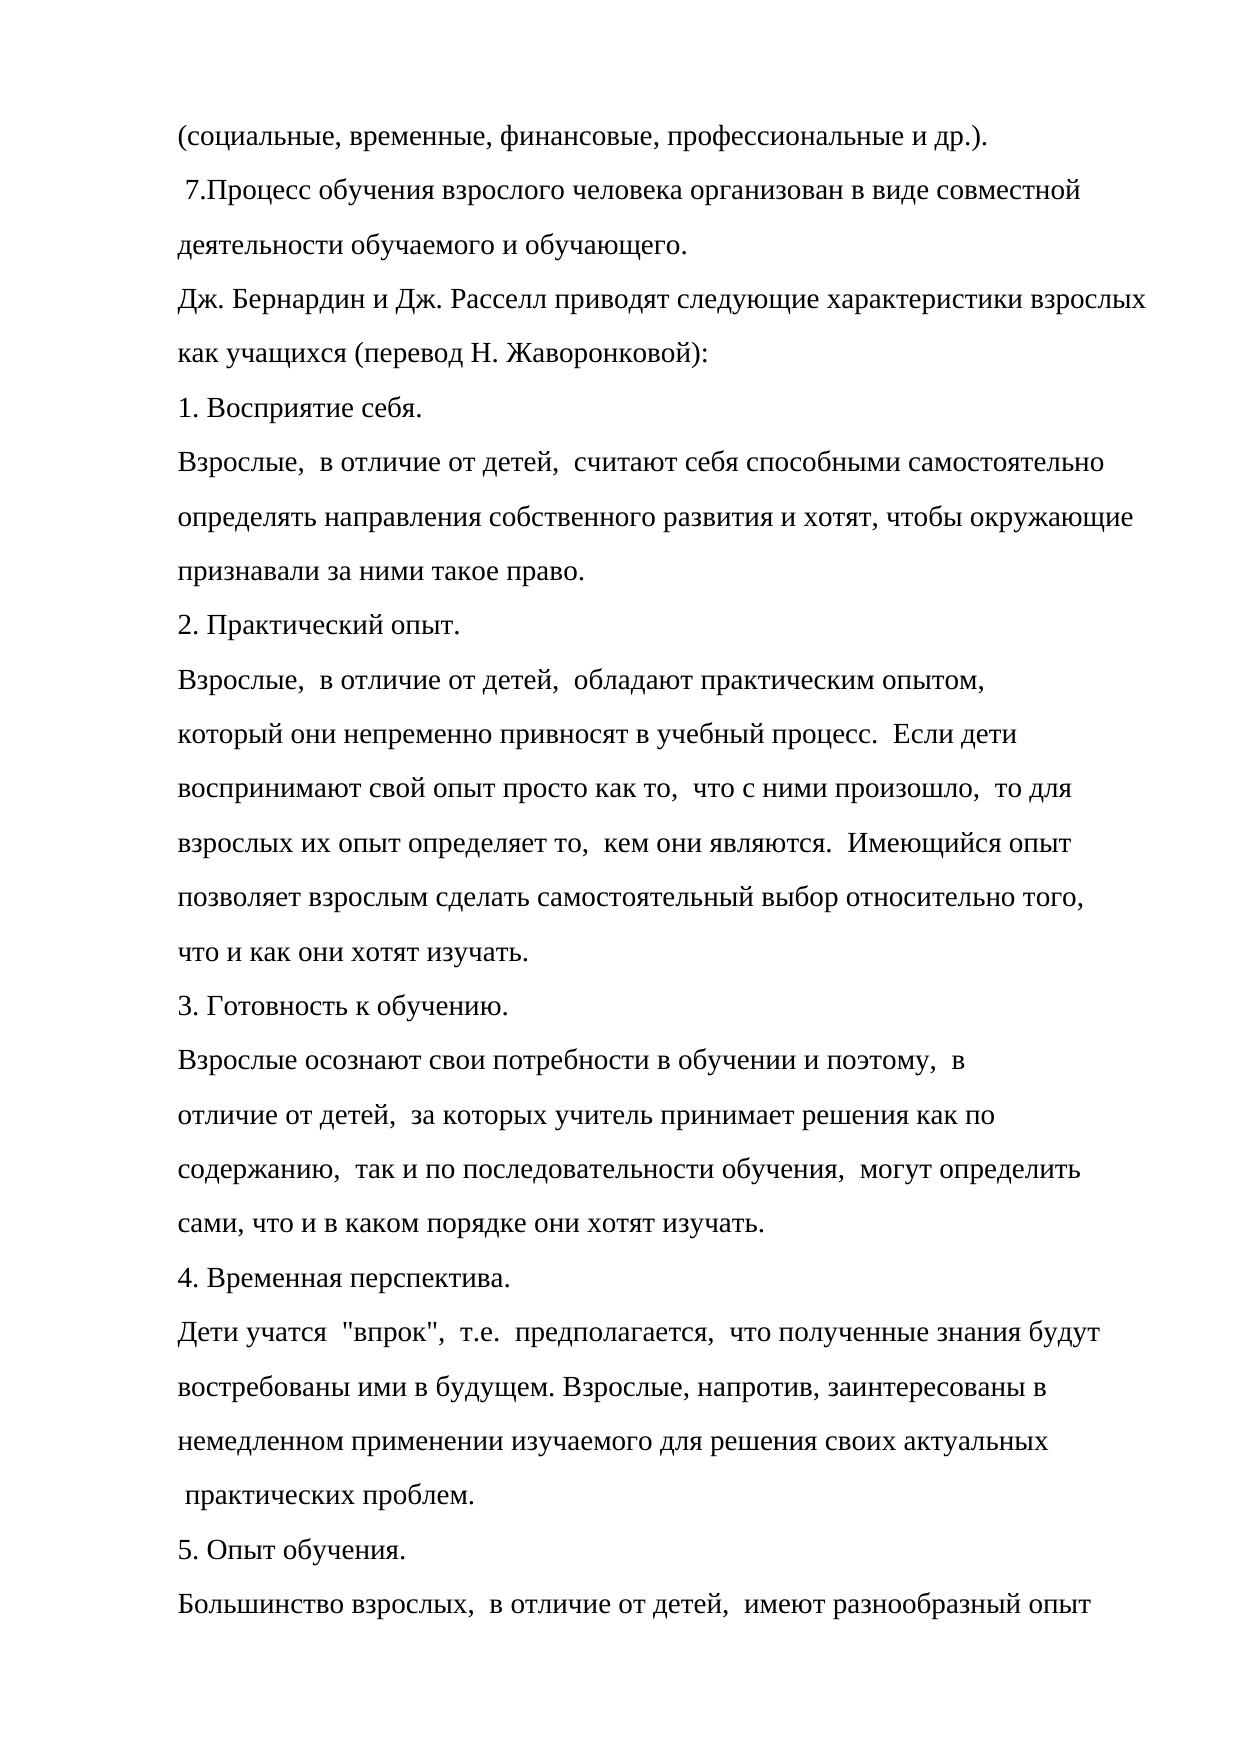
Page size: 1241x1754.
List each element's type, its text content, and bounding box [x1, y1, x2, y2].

text востребованы ими в будущем. Взрослые, напротив, заинтересованы в [177, 1369, 1152, 1402]
text Дж. Бернардин и Дж. Расселл приводят следующие характеристики взрослых [177, 281, 1152, 315]
text 4. Временная перспектива. [177, 1260, 1152, 1293]
text который они непременно привносят в учебный процесс. Если дети [177, 716, 1152, 750]
text воспринимают свой опыт просто как то, что с ними произошло, то для [177, 771, 1152, 804]
text 2. Практический опыт. [177, 607, 1152, 641]
text взрослых их опыт определяет то, кем они являются. Имеющийся опыт [177, 825, 1152, 858]
text отличие от детей, за которых учитель принимает решения как по [177, 1097, 1152, 1130]
text что и как они хотят изучать. [177, 934, 1152, 967]
text позволяет взрослым сделать самостоятельный выбор относительно того, [177, 879, 1152, 913]
text Взрослые, в отличие от детей, считают себя способными самостоятельно [177, 444, 1152, 478]
text 1. Восприятие себя. [177, 390, 1152, 423]
text Дети учатся "впрок", т.е. предполагается, что полученные знания будут [177, 1314, 1152, 1348]
text Большинство взрослых, в отличие от детей, имеют разнообразный опыт [177, 1586, 1152, 1620]
text деятельности обучаемого и обучающего. [177, 227, 1152, 260]
text практических проблем. [177, 1477, 1152, 1511]
text содержанию, так и по последовательности обучения, могут определить [177, 1151, 1152, 1185]
text 5. Опыт обучения. [177, 1532, 1152, 1565]
text Взрослые осознают свои потребности в обучении и поэтому, в [177, 1042, 1152, 1076]
text 7.Процесс обучения взрослого человека организован в виде совместной [177, 172, 1152, 206]
text признавали за ними такое право. [177, 553, 1152, 587]
text как учащихся (перевод Н. Жаворонковой): [177, 336, 1152, 369]
text 3. Готовность к обучению. [177, 988, 1152, 1022]
text определять направления собственного развития и хотят, чтобы окружающие [177, 499, 1152, 532]
text Взрослые, в отличие от детей, обладают практическим опытом, [177, 662, 1152, 695]
text немедленном применении изучаемого для решения своих актуальных [177, 1423, 1152, 1457]
text (социальные, временные, финансовые, профессиональные и др.). [177, 118, 1152, 152]
text сами, что и в каком порядке они хотят изучать. [177, 1206, 1152, 1239]
